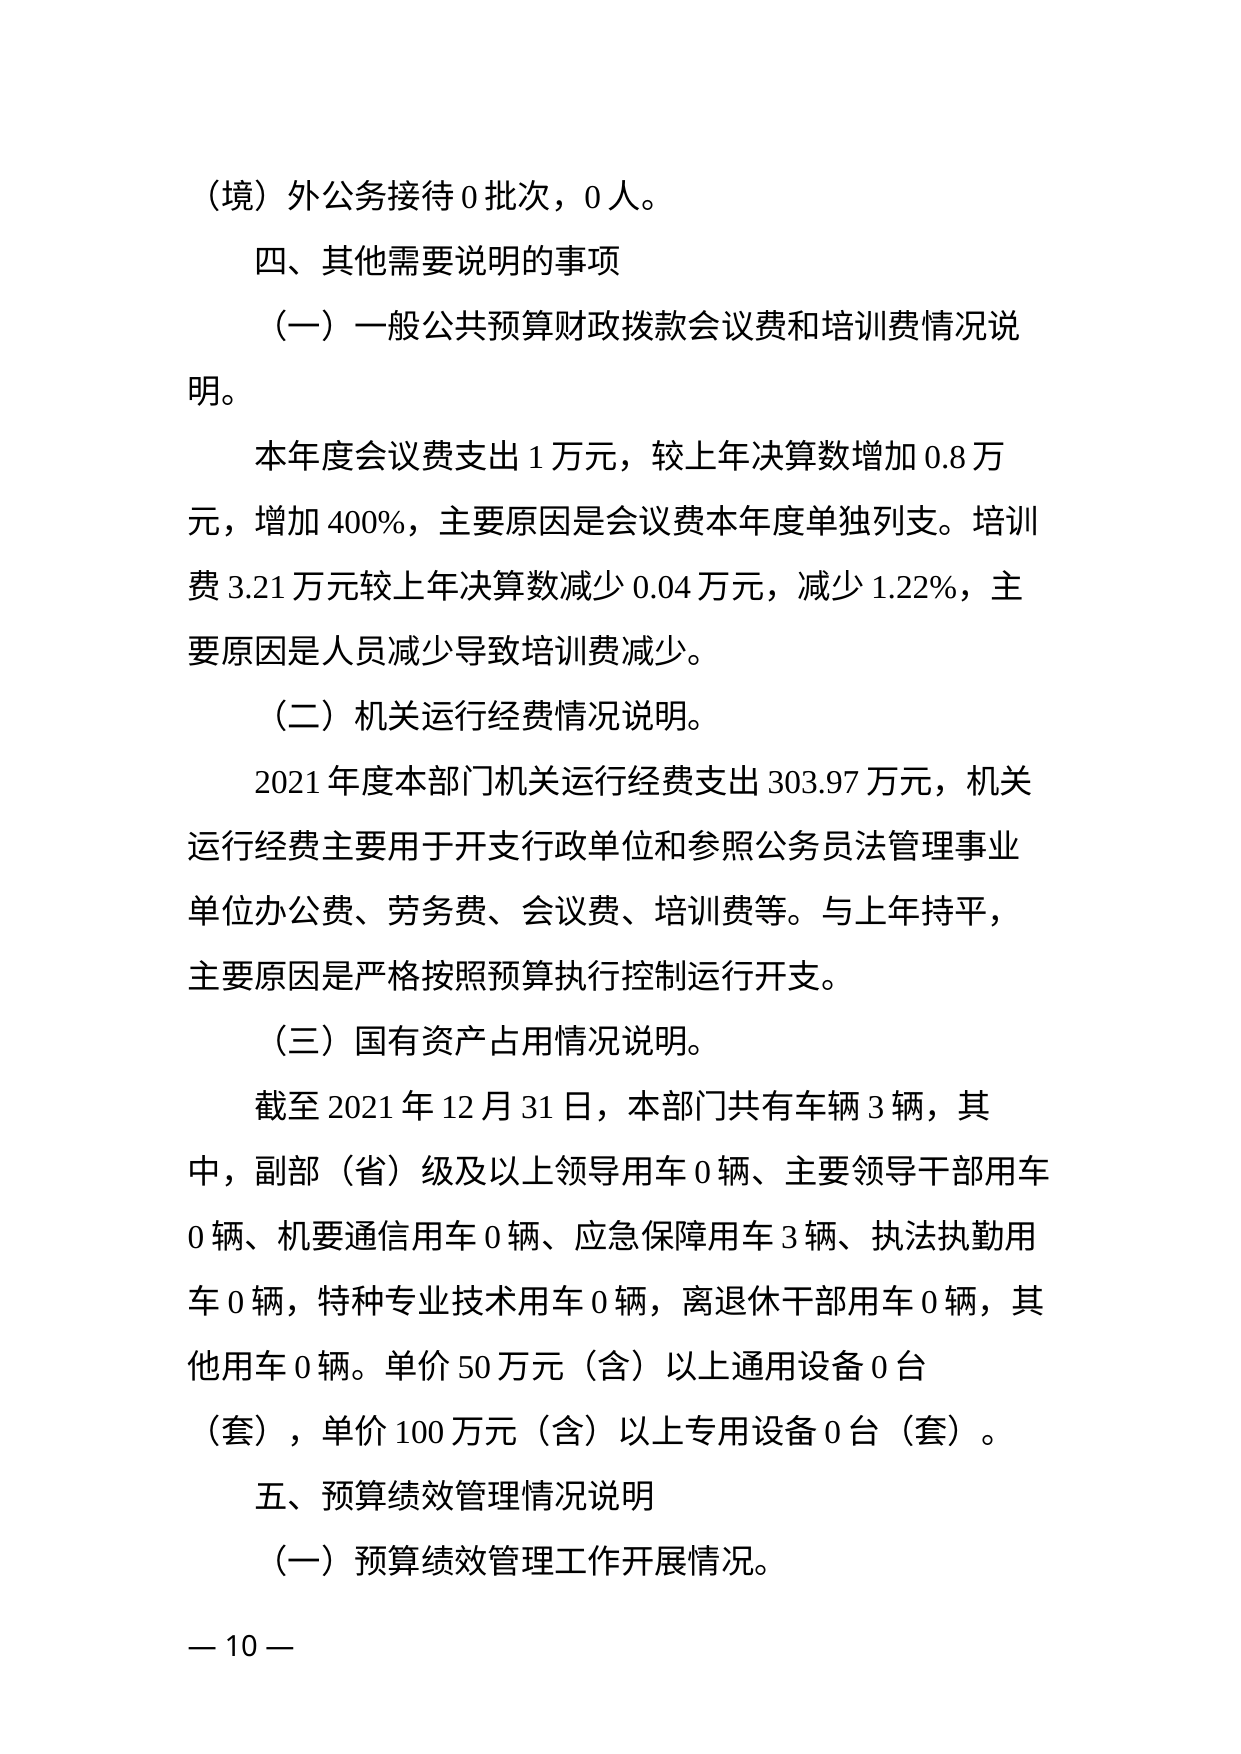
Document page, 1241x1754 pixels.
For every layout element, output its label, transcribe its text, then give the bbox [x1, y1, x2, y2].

text （一）预算绩效管理工作开展情况。 [187, 1527, 1053, 1592]
text 四、其他需要说明的事项 [187, 227, 1053, 292]
text 截至2021年12月31日，本部门共有车辆3辆，其中，副部（省）级及以上领导用车0辆、主要领导干部用车0辆、机要通信用车0辆、应急保障用车3辆、执法执勤用车0辆，特种专业技术用车0辆，离退休干部用车0辆，其他用车0辆。单价50万元（含）以上通用设备0台（套），单价100万元（含）以上专用设备0台（套）。 [187, 1072, 1053, 1462]
text （三）国有资产占用情况说明。 [187, 1007, 1053, 1072]
text 2021年度本部门机关运行经费支出303.97万元，机关运行经费主要用于开支行政单位和参照公务员法管理事业单位办公费、劳务费、会议费、培训费等。与上年持平，主要原因是严格按照预算执行控制运行开支。 [187, 747, 1053, 1007]
text （一）一般公共预算财政拨款会议费和培训费情况说明。 [187, 292, 1053, 422]
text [187, 162, 1053, 227]
text （二）机关运行经费情况说明。 [187, 682, 1053, 747]
text 本年度会议费支出1万元，较上年决算数增加0.8万元，增加400%，主要原因是会议费本年度单独列支。培训费3.21万元较上年决算数减少0.04万元，减少1.22%，主要原因是人员减少导致培训费减少。 [187, 422, 1053, 682]
text 五、预算绩效管理情况说明 [187, 1462, 1053, 1527]
